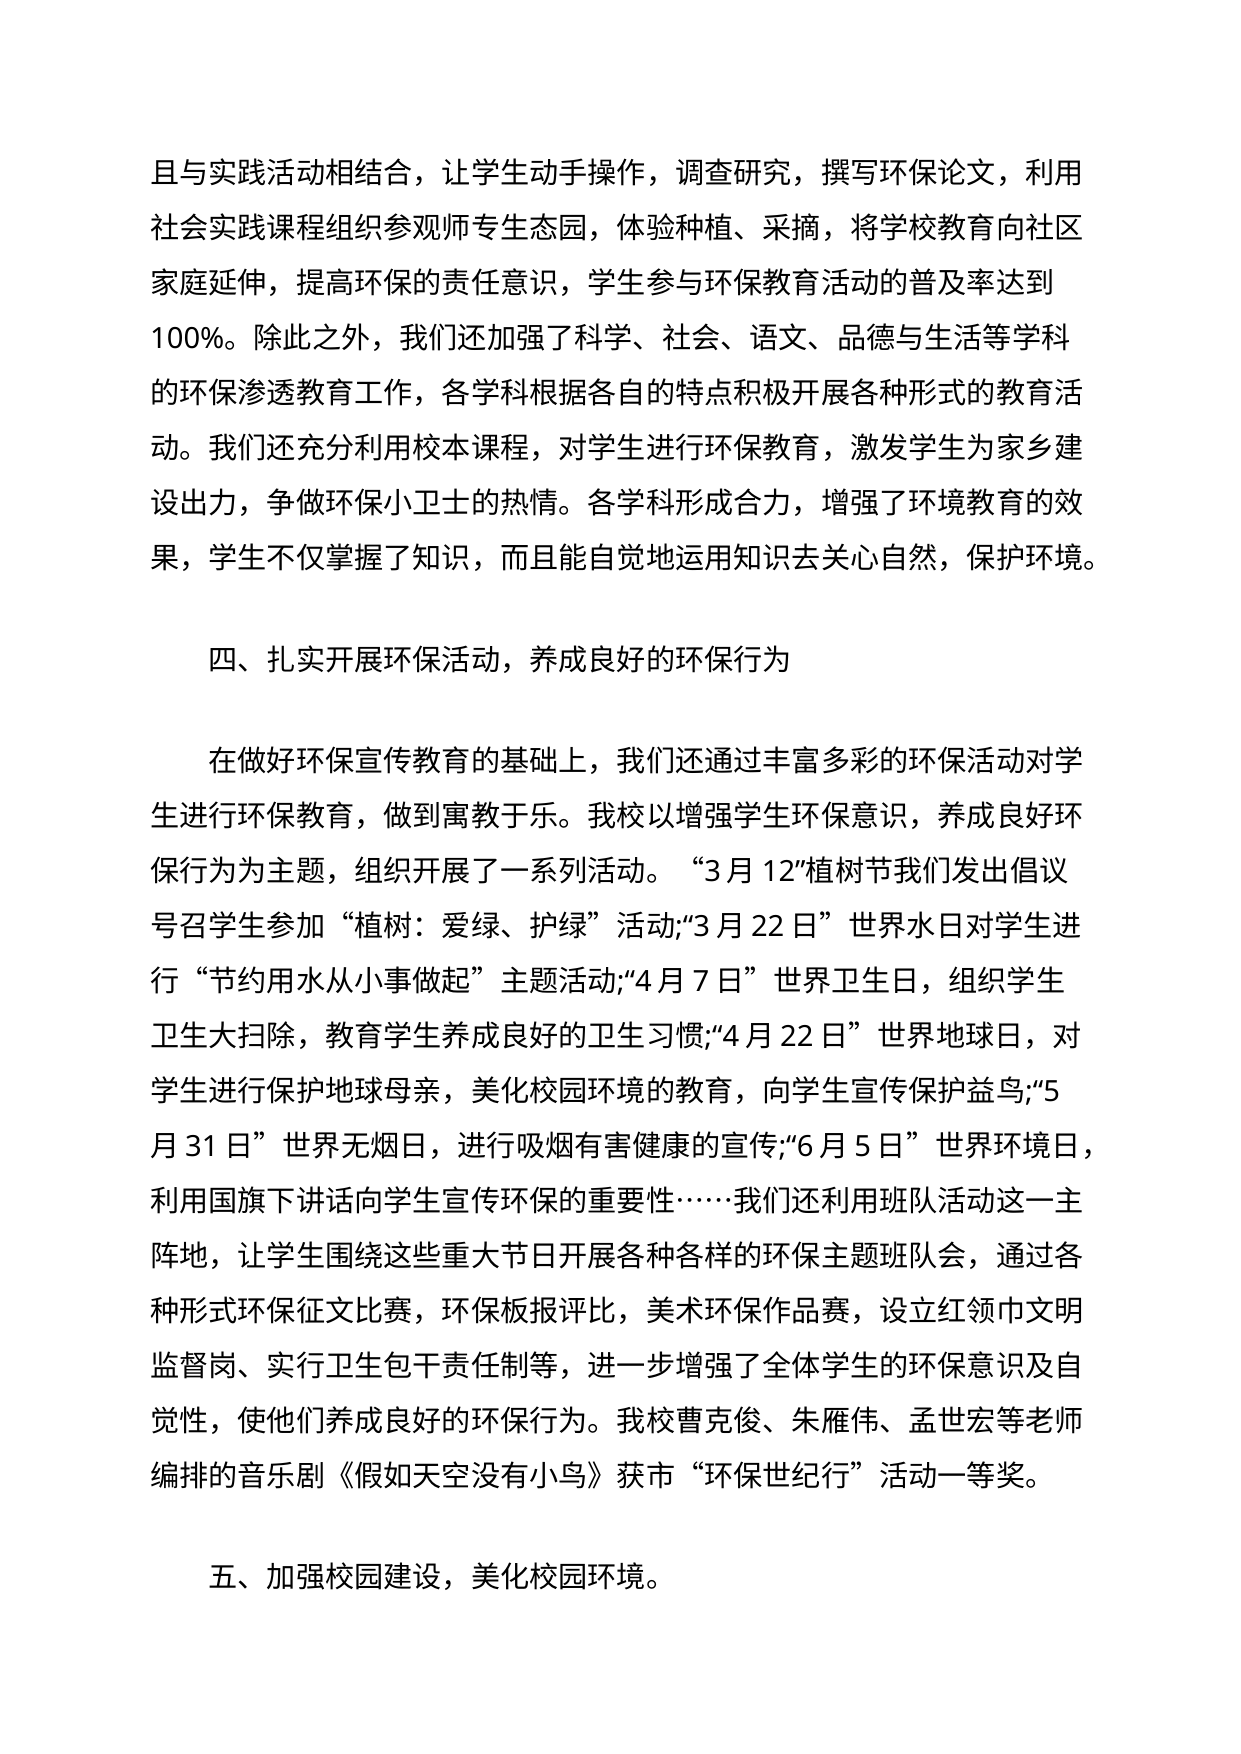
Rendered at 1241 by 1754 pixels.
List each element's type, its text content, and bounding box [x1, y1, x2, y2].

text 五、加强校园建设，美化校园环境。 [150, 1554, 1090, 1596]
text 四、扎实开展环保活动，养成良好的环保行为 [150, 636, 1090, 678]
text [150, 150, 1090, 577]
text 在做好环保宣传教育的基础上，我们还通过丰富多彩的环保活动对学生进行环保教育，做到寓教于乐。我校以增强学生环保意识，养成良好环保行为为主题，组织开展了一系列活动。“3月12”植树节我们发出倡议号召学生参加“植树：爱绿、护绿”活动;“3月22日”世界水日对学生进行“节约用水从小事做起”主题活动;“4月7日”世界卫生日，组织学生卫生大扫除，教育学生养成良好的卫生习惯;“4月22日”世界地球日，对学生进行保护地球母亲，美化校园环境的教育，向学生宣传保护益鸟;“5月31日”世界无烟日，进行吸烟有害健康的宣传;“6月5日”世界环境日，利用国旗下讲话向学生宣传环保的重要性……我们还利用班队活动这一主阵地，让学生围绕这些重大节日开展各种各样的环保主题班队会，通过各种形式环保征文比赛，环保板报评比，美术环保作品赛，设立红领巾文明监督岗、实行卫生包干责任制等，进一步增强了全体学生的环保意识及自觉性，使他们养成良好的环保行为。我校曹克俊、朱雁伟、孟世宏等老师编排的音乐剧《假如天空没有小鸟》获市“环保世纪行”活动一等奖。 [150, 738, 1090, 1494]
